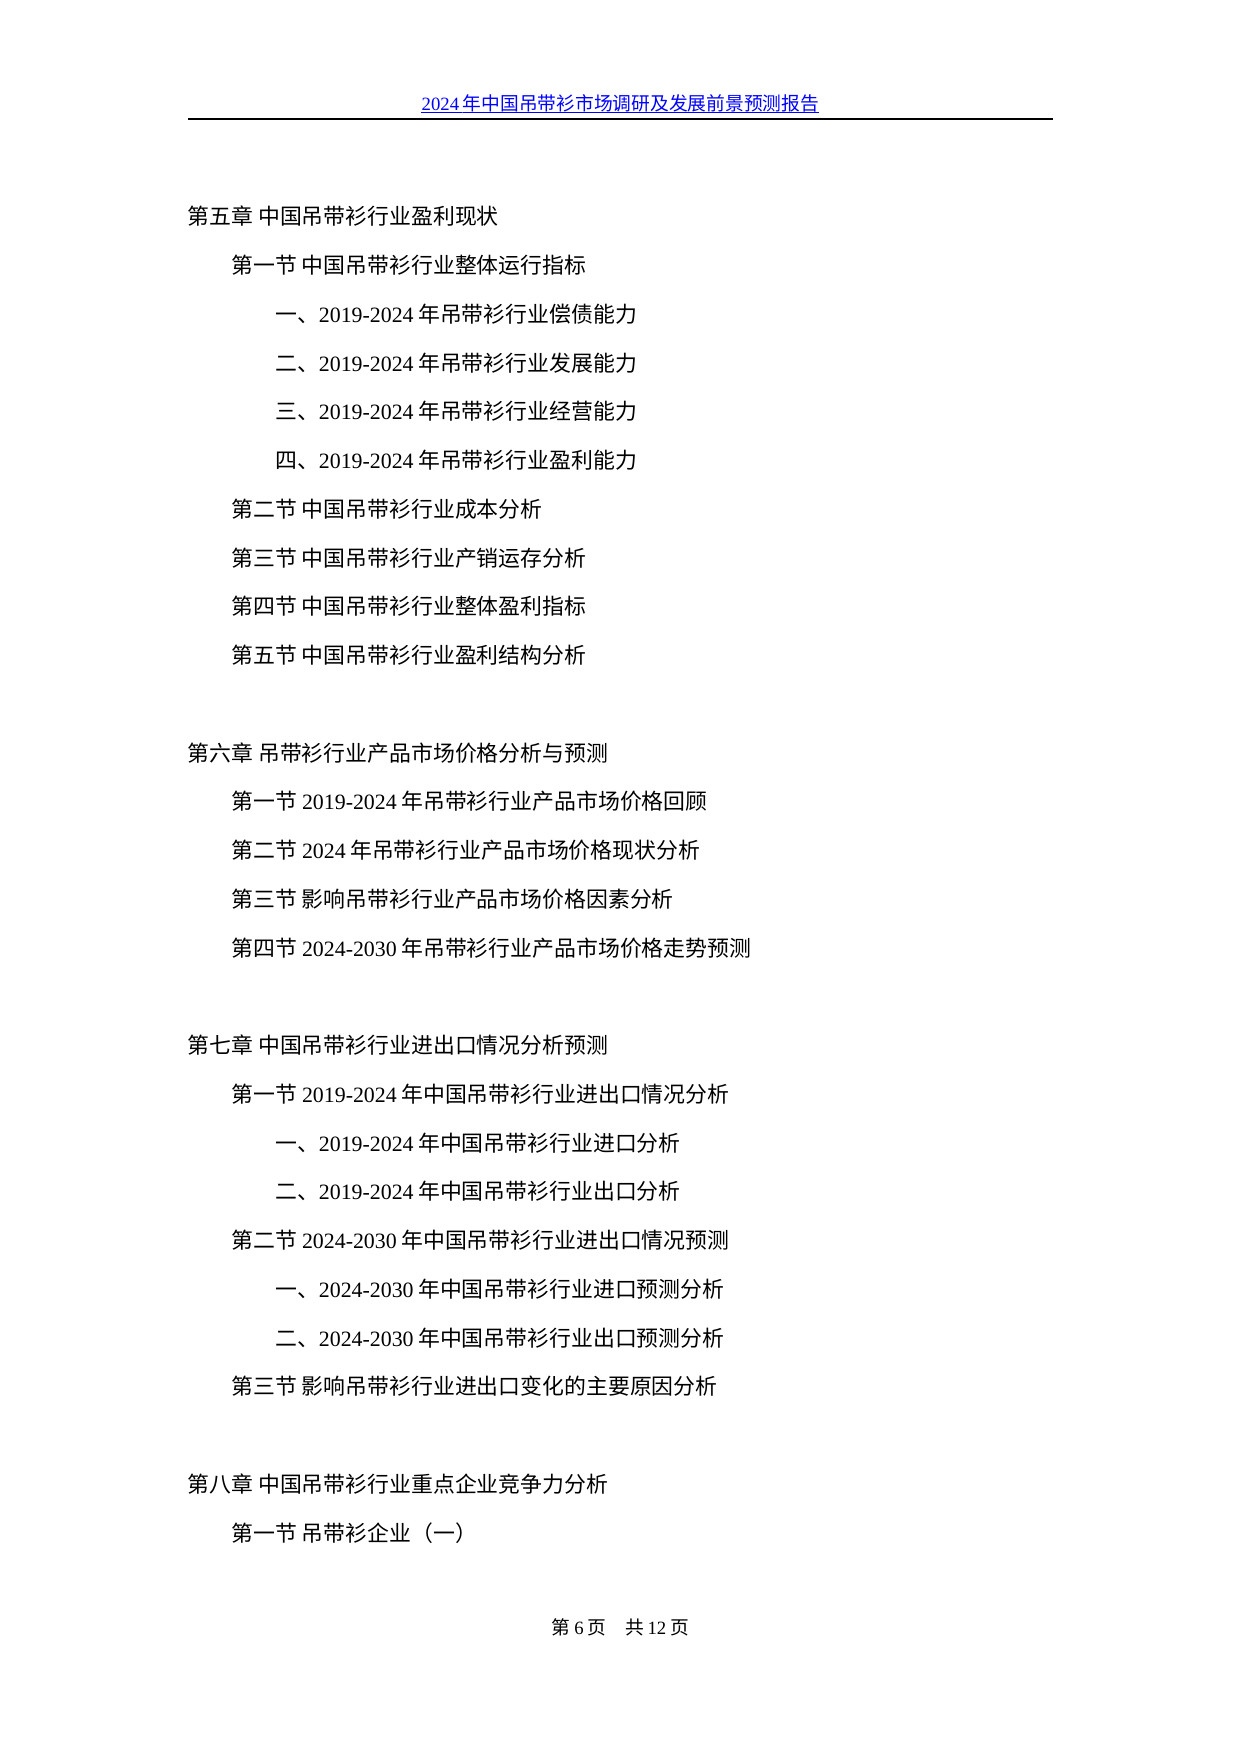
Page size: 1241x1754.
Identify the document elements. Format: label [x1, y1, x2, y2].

text [187, 150, 1053, 1548]
